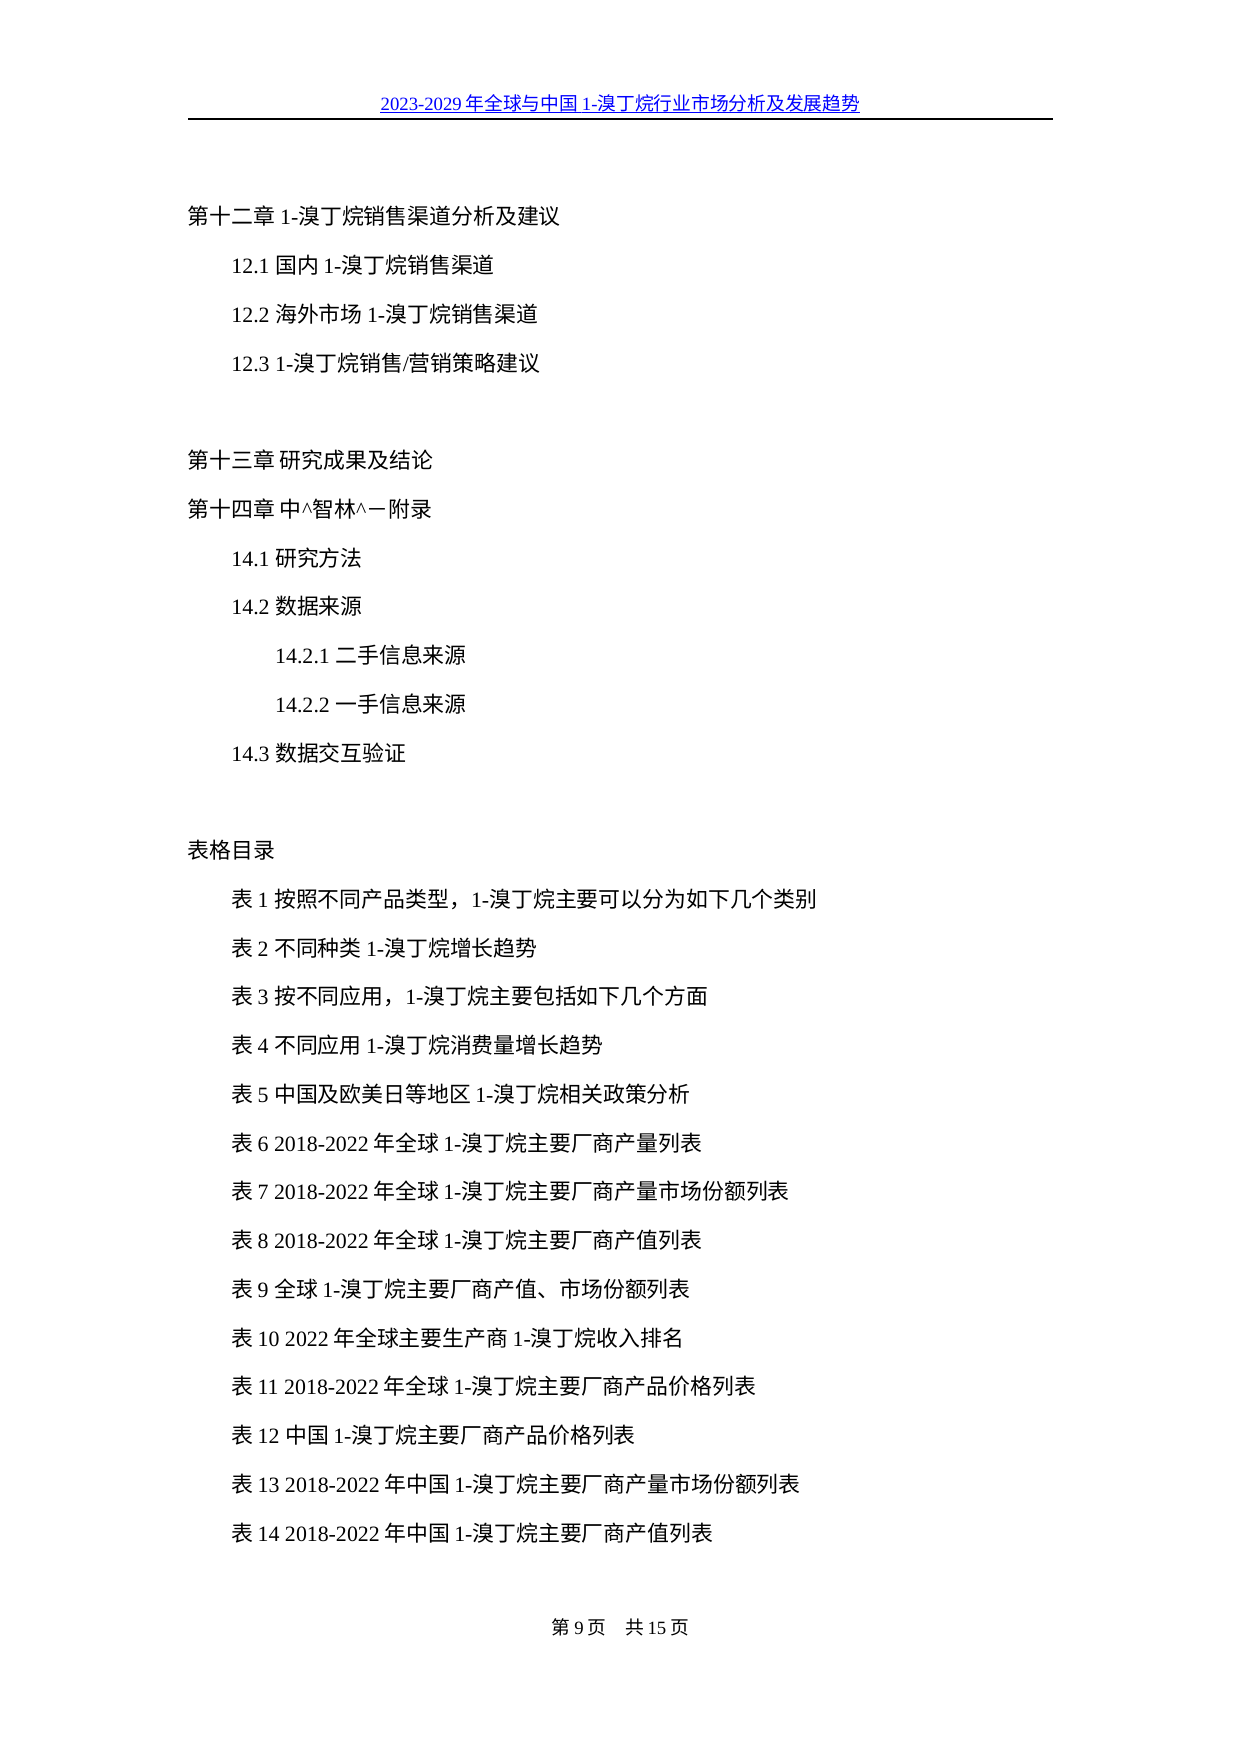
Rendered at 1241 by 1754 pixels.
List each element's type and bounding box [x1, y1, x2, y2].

text [187, 150, 1053, 1548]
